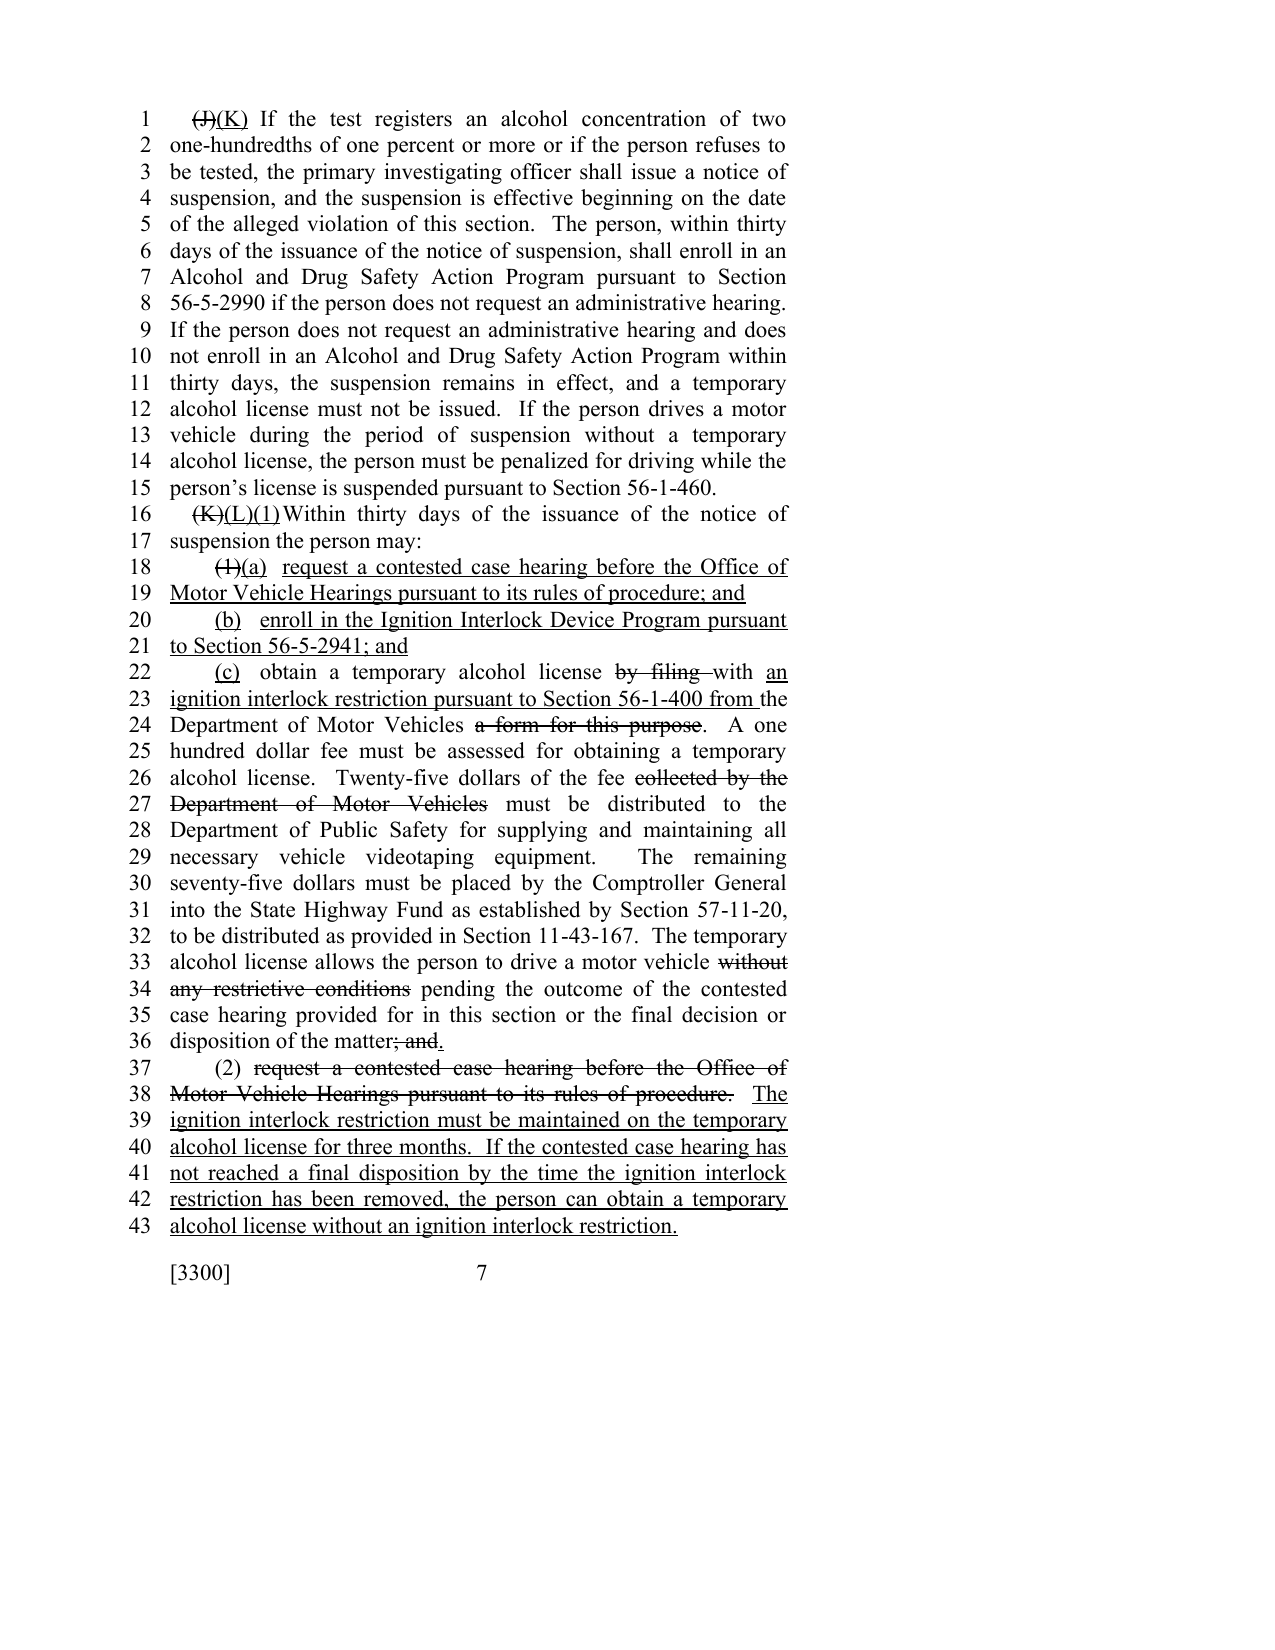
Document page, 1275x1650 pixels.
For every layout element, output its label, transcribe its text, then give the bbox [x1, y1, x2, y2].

text (2) request a contested case hearing before the Office of Motor Vehicle Hearings pursuant to its rules of procedure. The ignition interlock restriction must be maintained on the temporary alcohol license for three months. If the contested case hearing has not reached a final disposition by the time the ignition interlock restriction has been removed, the person can obtain a temporary alcohol license without an ignition interlock restriction. [169, 1054, 787, 1129]
text (b) enroll in the Ignition Interlock Device Program pursuant to Section 56-5-2941; and [169, 606, 787, 658]
text (c) obtain a temporary alcohol license by filing with an ignition interlock restriction pursuant to Section 56-1-400 from the Department of Motor Vehicles a form for this purpose. A one hundred dollar fee must be assessed for obtaining a temporary alcohol license. Twenty-five dollars of the fee collected by the Department of Motor Vehicles must be distributed to the Department of Public Safety for supplying and maintaining all necessary vehicle videotaping equipment. The remaining seventy-five dollars must be placed by the Comptroller General into the State Highway Fund as established by Section 57-11-20, to be distributed as provided in Section 11-43-167. The temporary alcohol license allows the person to drive a motor vehicle without any restrictive conditions pending the outcome of the contested case hearing provided for in this section or the final decision or disposition of the matter; and. [169, 658, 787, 1054]
text (1)(a) request a contested case hearing before the Office of Motor Vehicle Hearings pursuant to its rules of procedure; and [169, 553, 787, 606]
text (K)(L)(1) Within thirty days of the issuance of the notice of suspension the person may: [169, 500, 787, 553]
text (J)(K) If the test registers an alcohol concentration of two one-hundredths of one percent or more or if the person refuses to be tested, the primary investigating officer shall issue a notice of suspension, and the suspension is effective beginning on the date of the alleged violation of this section. The person, within thirty days of the issuance of the notice of suspension, shall enroll in an Alcohol and Drug Safety Action Program pursuant to Section 56-5-2990 if the person does not request an administrative hearing. If the person does not request an administrative hearing and does not enroll in an Alcohol and Drug Safety Action Program within thirty days, the suspension remains in effect, and a temporary alcohol license must not be issued. If the person drives a motor vehicle during the period of suspension without a temporary alcohol license, the person must be penalized for driving while the person’s license is suspended pursuant to Section 56-1-460. [169, 105, 787, 500]
